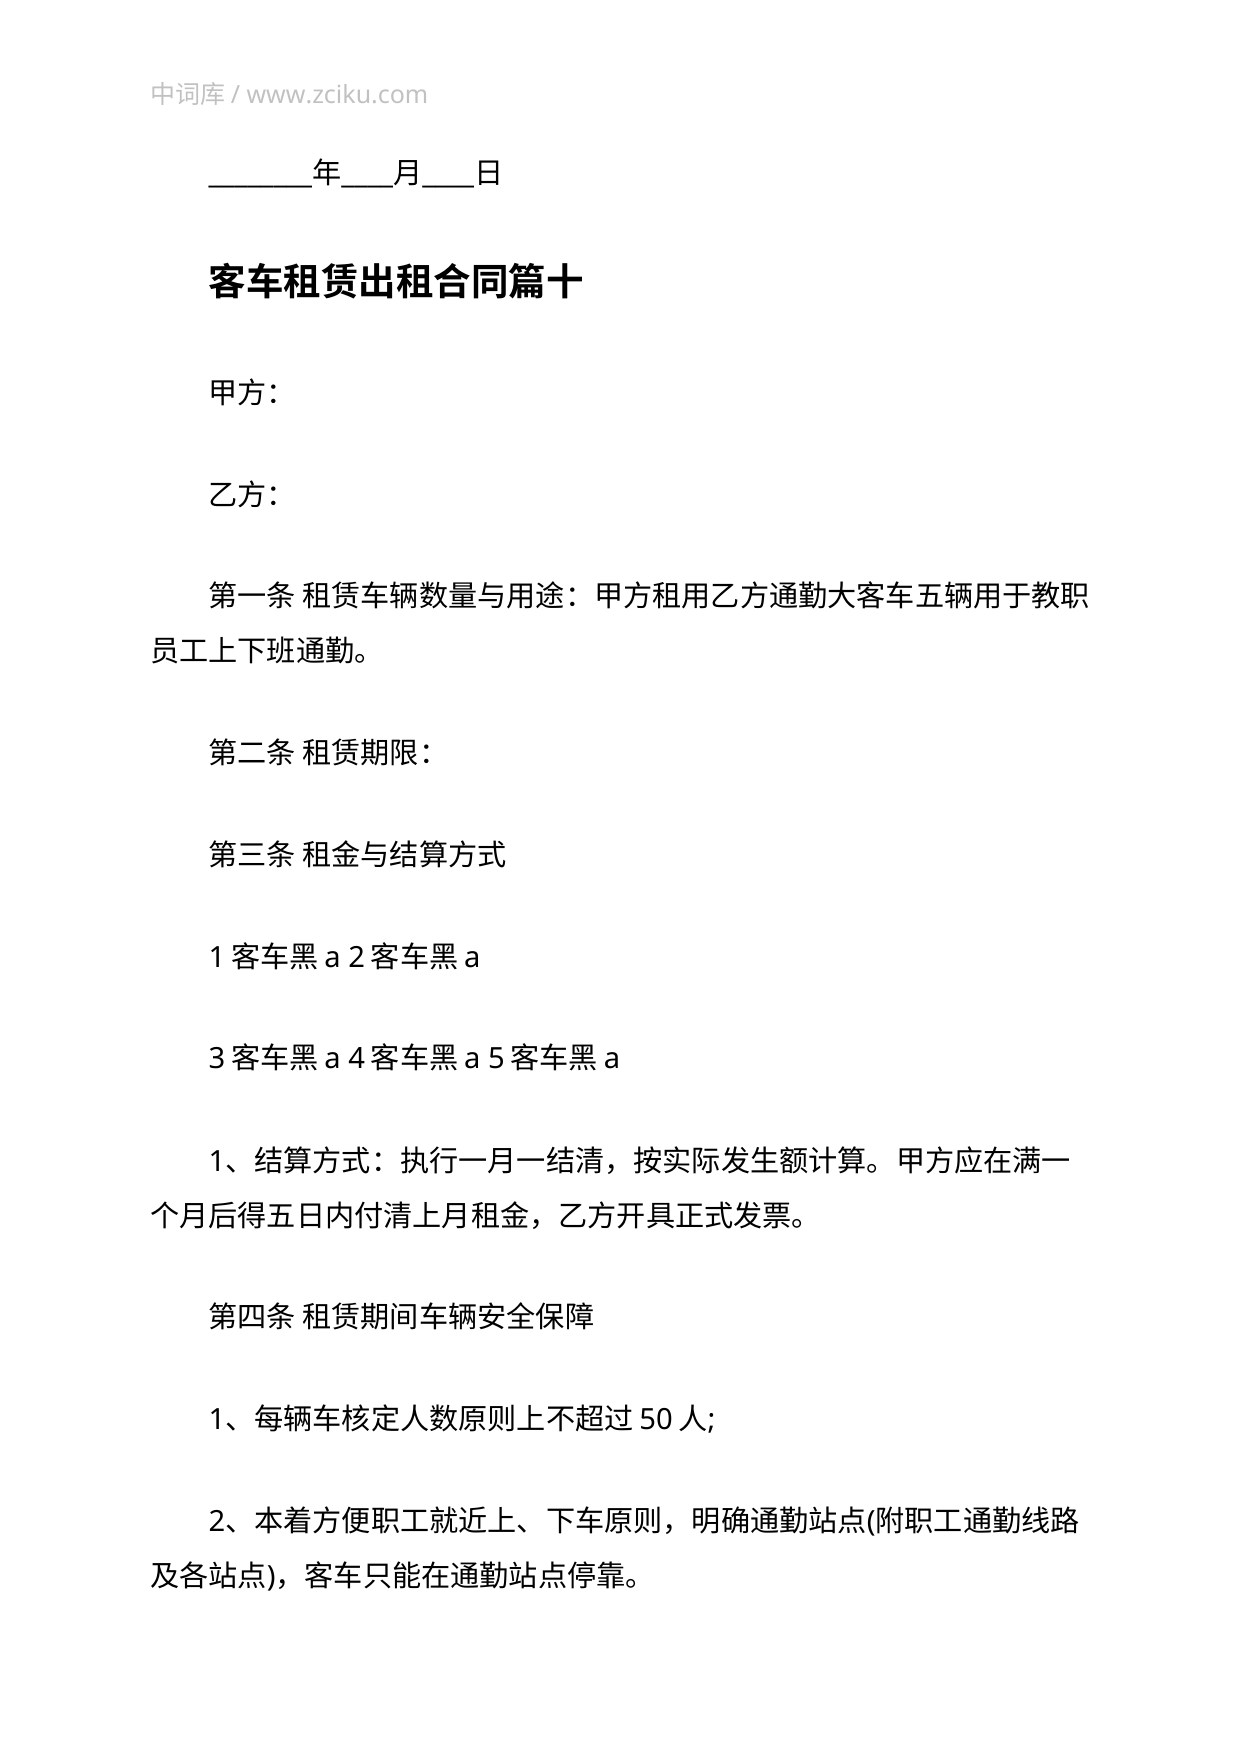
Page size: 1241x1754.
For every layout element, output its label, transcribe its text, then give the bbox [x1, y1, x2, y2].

text 甲方： [150, 369, 1090, 412]
text 第三条 租金与结算方式 [150, 831, 1090, 874]
text 3客车黑a 4客车黑a 5客车黑a [150, 1035, 1090, 1077]
text 客车租赁出租合同篇十 [150, 252, 1090, 306]
text 乙方： [150, 471, 1090, 513]
text 2、本着方便职工就近上、下车原则，明确通勤站点(附职工通勤线路及各站点)，客车只能在通勤站点停靠。 [150, 1498, 1090, 1595]
text 1、结算方式：执行一月一结清，按实际发生额计算。甲方应在满一个月后得五日内付清上月租金，乙方开具正式发票。 [150, 1137, 1090, 1234]
text 第一条 租赁车辆数量与用途：甲方租用乙方通勤大客车五辆用于教职员工上下班通勤。 [150, 573, 1090, 670]
text 1、每辆车核定人数原则上不超过50人; [150, 1396, 1090, 1438]
text 第四条 租赁期间车辆安全保障 [150, 1294, 1090, 1336]
text 1客车黑a 2客车黑a [150, 933, 1090, 976]
text ________年____月____日 [150, 150, 1090, 192]
text 第二条 租赁期限： [150, 729, 1090, 772]
